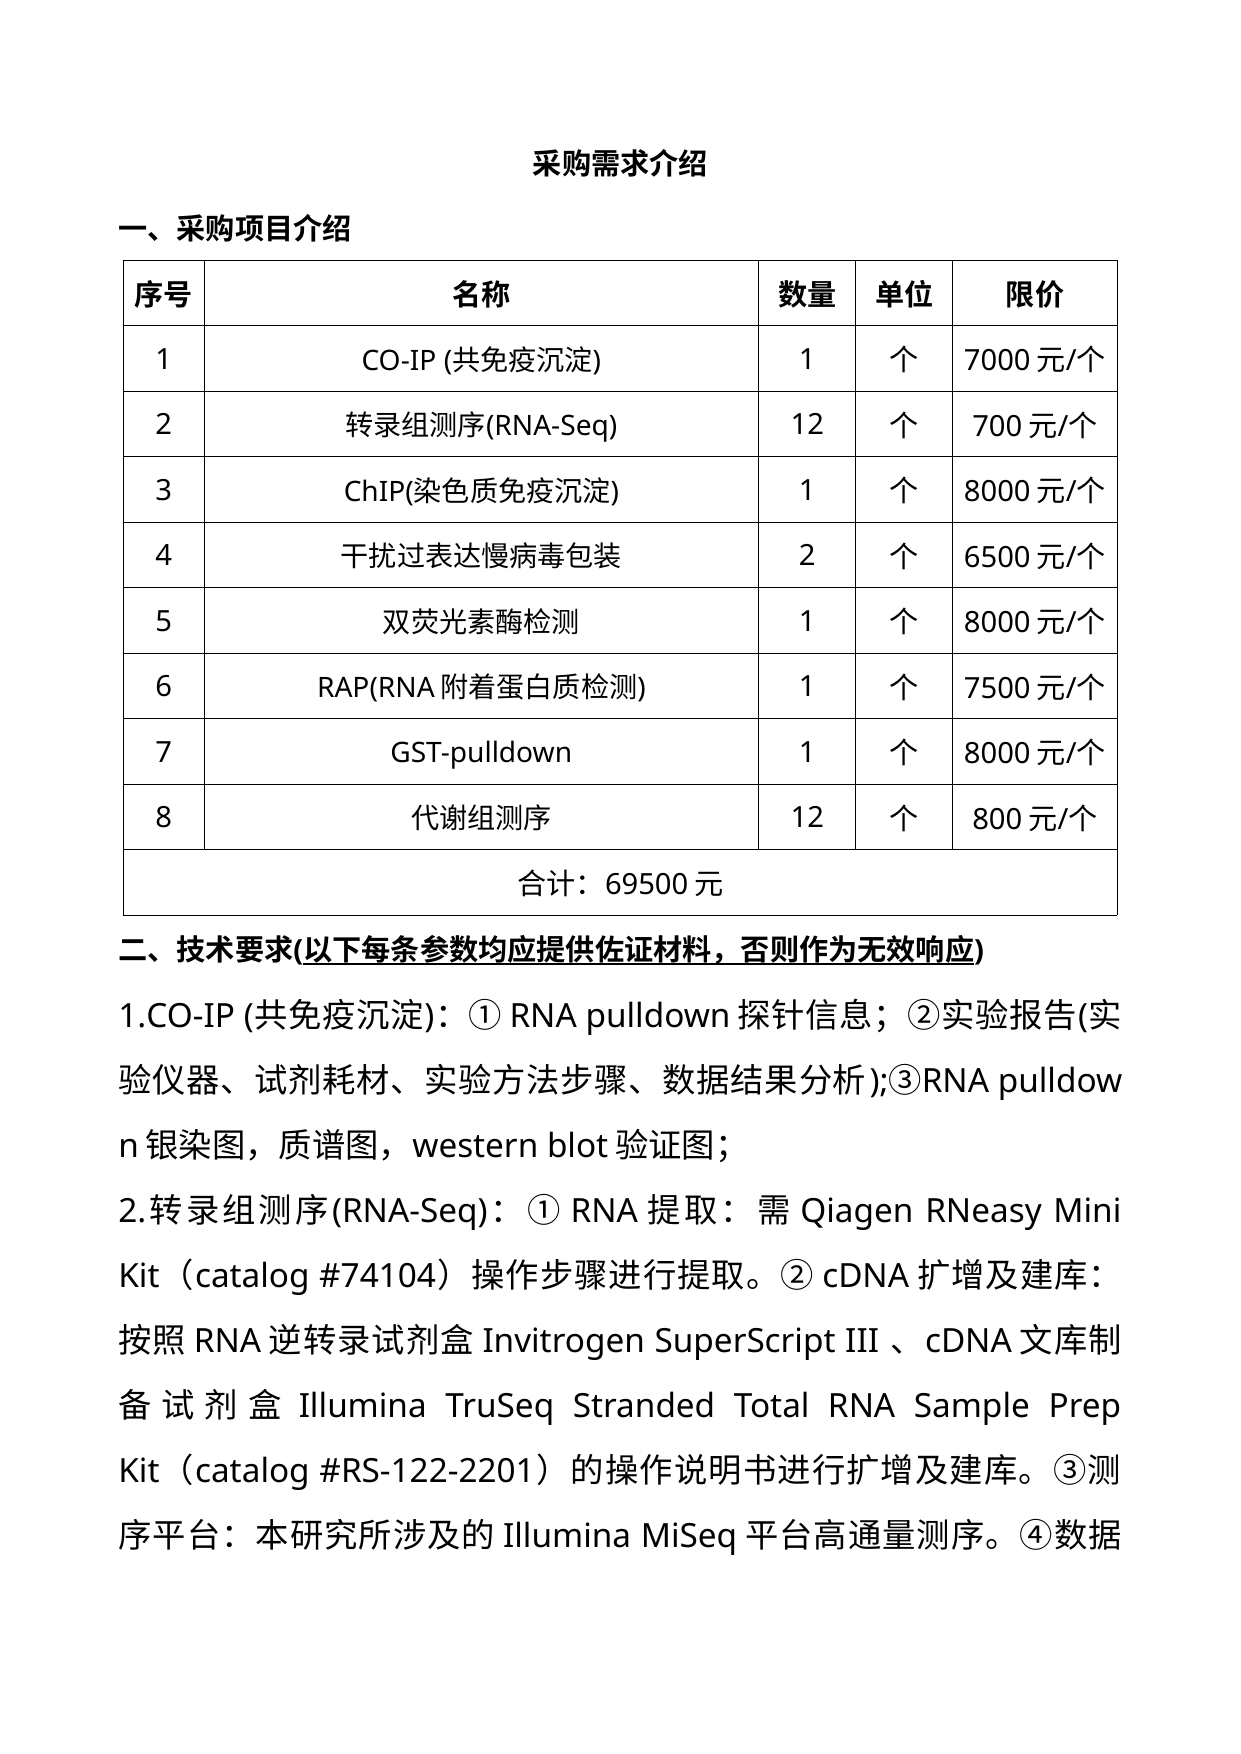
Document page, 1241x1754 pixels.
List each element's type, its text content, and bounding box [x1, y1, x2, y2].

table_cell 5 [124, 588, 204, 653]
table_cell 个 [856, 785, 952, 849]
table_cell 7000元/个 [953, 326, 1117, 391]
table_cell 个 [856, 326, 952, 391]
table_cell 个 [856, 523, 952, 587]
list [118, 1175, 1122, 1565]
table_header 限价 [953, 261, 1117, 325]
table_cell 干扰过表达慢病毒包装 [205, 523, 758, 587]
table_cell 12 [759, 785, 855, 849]
table_cell 双荧光素酶检测 [205, 588, 758, 653]
table_cell 个 [856, 588, 952, 653]
table_cell 6 [124, 654, 204, 718]
table_cell 6500元/个 [953, 523, 1117, 587]
table_cell CO-IP (共免疫沉淀) [205, 326, 758, 391]
table_cell 700元/个 [953, 392, 1117, 456]
table_cell 1 [759, 326, 855, 391]
table_cell 个 [856, 719, 952, 784]
table_cell 转录组测序(RNA-Seq) [205, 392, 758, 456]
list 二、技术要求(以下每条参数均应提供佐证材料，否则作为无效响应) [118, 915, 1122, 980]
table_cell 7500元/个 [953, 654, 1117, 718]
table_header 序号 [124, 261, 204, 325]
table_cell 8000元/个 [953, 457, 1117, 522]
table_cell RAP(RNA附着蛋白质检测) [205, 654, 758, 718]
list 1.CO-IP (共免疫沉淀)：①RNA pulldown探针信息；②实验报告(实验仪器、试剂耗材、实验方法步骤、数据结果分析);③RNA pulldown银染图，质谱图，western blot验证图； [118, 980, 1122, 1175]
table_cell 个 [856, 457, 952, 522]
table_header 单位 [856, 261, 952, 325]
table_cell 1 [759, 588, 855, 653]
table_cell 12 [759, 392, 855, 456]
table_cell 1 [759, 654, 855, 718]
text 采购需求介绍 [118, 129, 1122, 194]
table_cell 个 [856, 654, 952, 718]
table_cell 7 [124, 719, 204, 784]
table_cell 2 [124, 392, 204, 456]
table_cell 3 [124, 457, 204, 522]
table_cell 8000元/个 [953, 719, 1117, 784]
table_cell 个 [856, 392, 952, 456]
table_cell 合计：69500元 [124, 850, 1117, 915]
table_cell 4 [124, 523, 204, 587]
table_cell 8000元/个 [953, 588, 1117, 653]
table_cell ChIP(染色质免疫沉淀) [205, 457, 758, 522]
table_header 名称 [205, 261, 758, 325]
table_cell GST-pulldown [205, 719, 758, 784]
table_cell 8 [124, 785, 204, 849]
table_header 数量 [759, 261, 855, 325]
table_cell 1 [759, 719, 855, 784]
table_cell 2 [759, 523, 855, 587]
table_cell 代谢组测序 [205, 785, 758, 849]
subtitle 一、采购项目介绍 [118, 194, 1122, 259]
table_cell 800元/个 [953, 785, 1117, 849]
table_cell 1 [124, 326, 204, 391]
table_cell 1 [759, 457, 855, 522]
